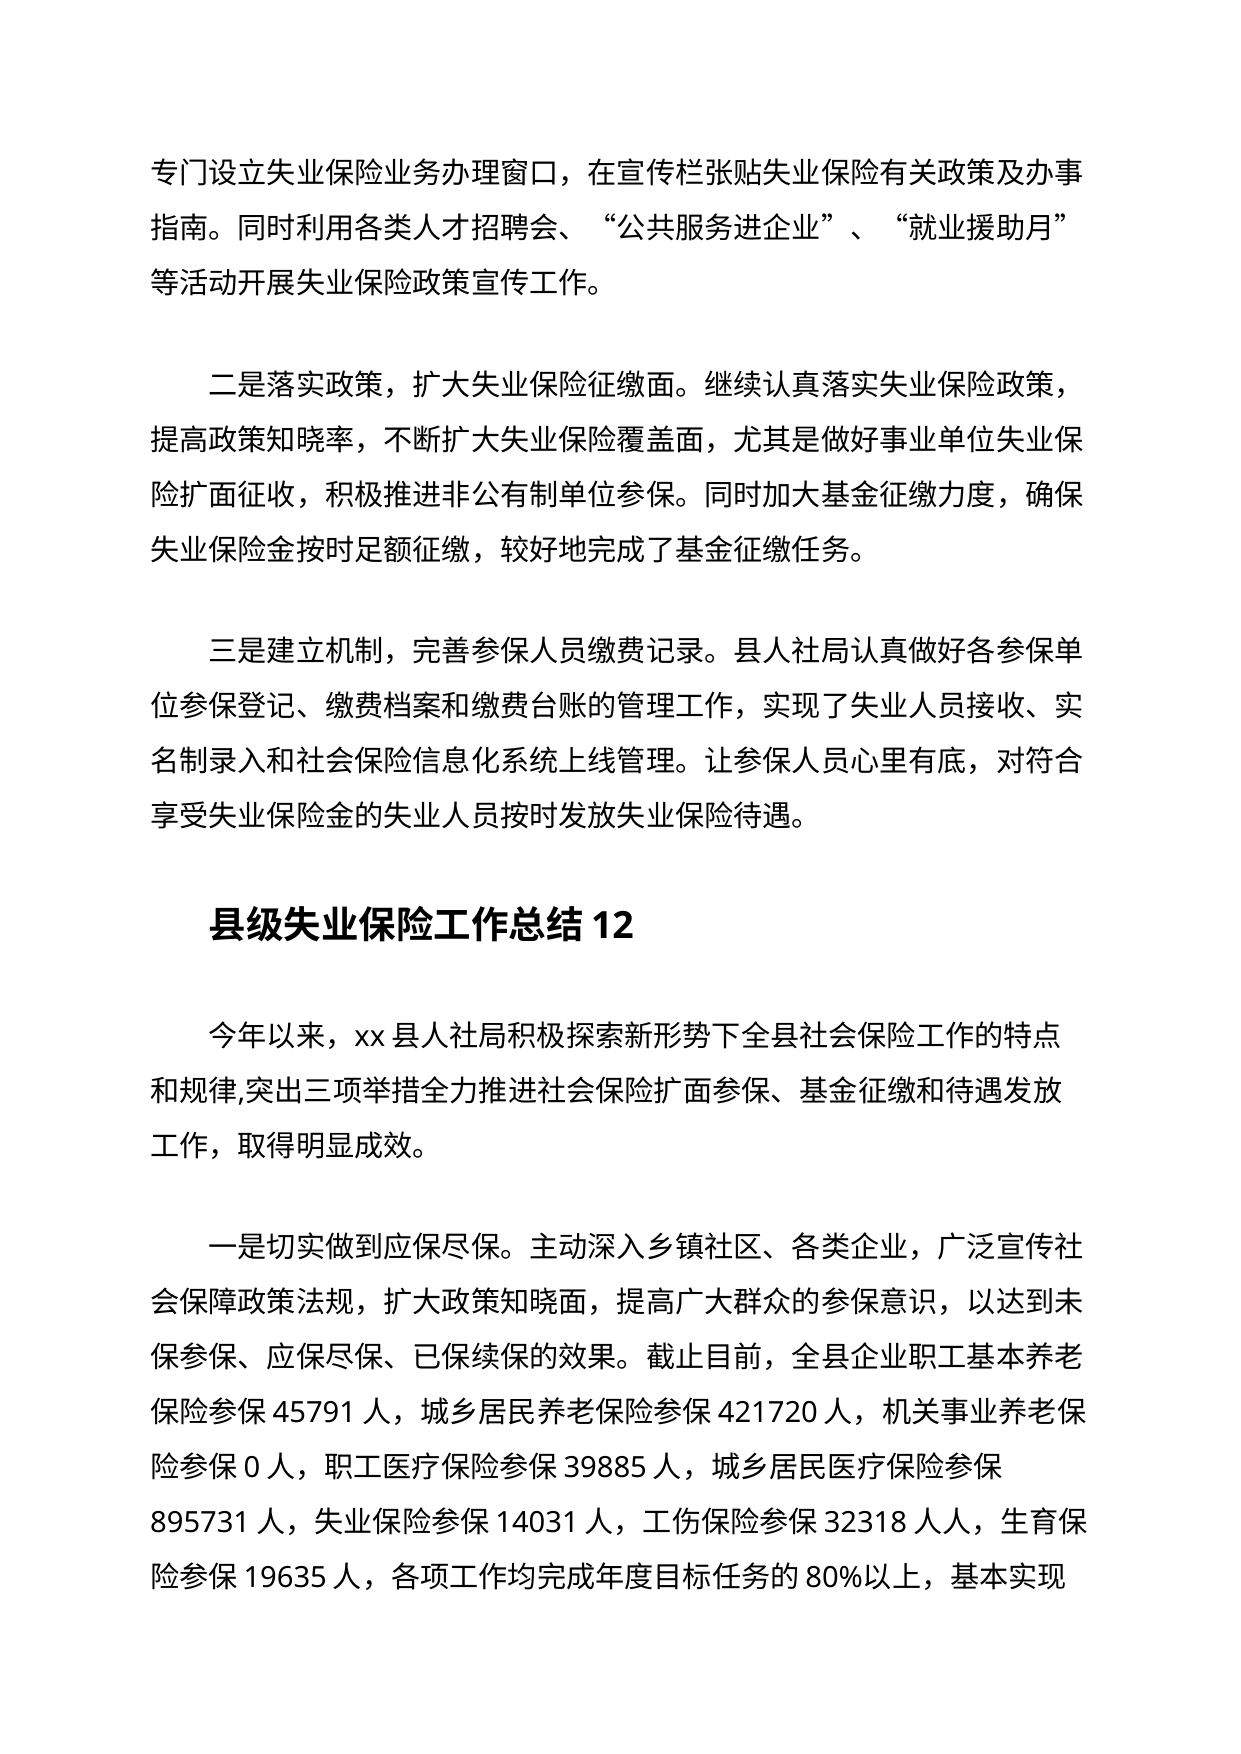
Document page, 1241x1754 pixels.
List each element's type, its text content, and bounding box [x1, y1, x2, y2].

text 三是建立机制，完善参保人员缴费记录。县人社局认真做好各参保单位参保登记、缴费档案和缴费台账的管理工作，实现了失业人员接收、实名制录入和社会保险信息化系统上线管理。让参保人员心里有底，对符合享受失业保险金的失业人员按时发放失业保险待遇。 [150, 628, 1090, 835]
text 县级失业保险工作总结12 [150, 894, 1090, 949]
text 二是落实政策，扩大失业保险征缴面。继续认真落实失业保险政策，提高政策知晓率，不断扩大失业保险覆盖面，尤其是做好事业单位失业保险扩面征收，积极推进非公有制单位参保。同时加大基金征缴力度，确保失业保险金按时足额征缴，较好地完成了基金征缴任务。 [150, 362, 1090, 568]
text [150, 150, 1090, 302]
text 今年以来，xx县人社局积极探索新形势下全县社会保险工作的特点和规律,突出三项举措全力推进社会保险扩面参保、基金征缴和待遇发放工作，取得明显成效。 [150, 1012, 1090, 1164]
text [150, 1224, 1090, 1596]
